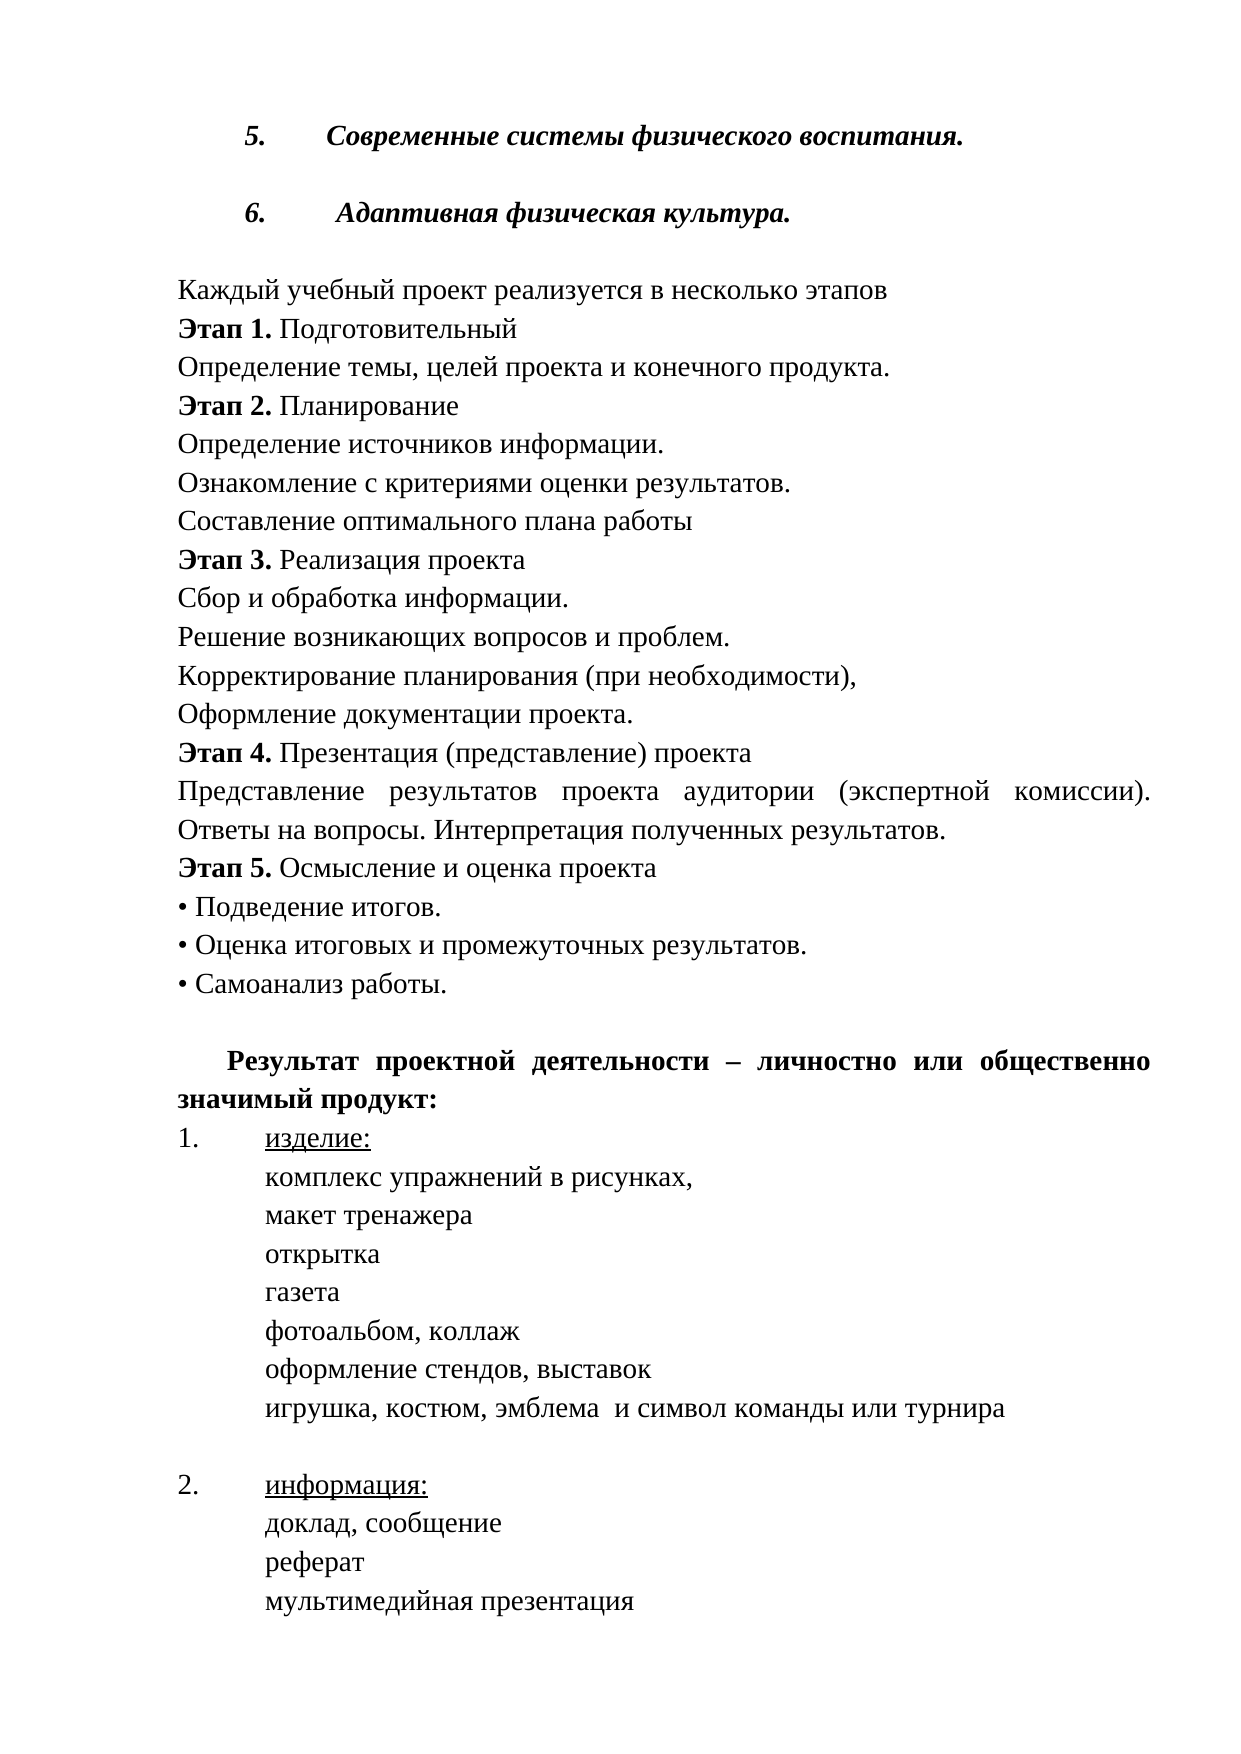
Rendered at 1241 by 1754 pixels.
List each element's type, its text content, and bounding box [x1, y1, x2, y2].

text Оформление документации проекта. [177, 696, 1152, 730]
text Этап 5. Осмысление и оценка проекта [177, 850, 1152, 884]
text Ознакомление с критериями оценки результатов. [177, 465, 1152, 498]
text мультимедийная презентация [177, 1583, 1152, 1616]
text Этап 3. Реализация проекта [177, 542, 1152, 576]
text фотоальбом, коллаж [177, 1313, 1152, 1346]
text газета [177, 1274, 1152, 1308]
text Решение возникающих вопросов и проблем. [177, 619, 1152, 653]
text • Самоанализ работы. [177, 966, 1152, 999]
text Определение источников информации. [177, 426, 1152, 460]
text Этап 4. Презентация (представление) проекта [177, 735, 1152, 768]
text реферат [177, 1544, 1152, 1578]
text открытка [177, 1236, 1152, 1269]
text 6. Адаптивная физическая культура. [244, 195, 1152, 229]
text • Оценка итоговых и промежуточных результатов. [177, 927, 1152, 961]
text Определение темы, целей проекта и конечного продукта. [177, 349, 1152, 383]
text макет тренажера [177, 1197, 1152, 1231]
text Каждый учебный проект реализуется в несколько этапов [177, 272, 1152, 306]
text 2. информация: [177, 1467, 1152, 1501]
text 5. Современные системы физического воспитания. [244, 118, 1152, 152]
text игрушка, костюм, эмблема и символ команды или турнира [177, 1390, 1152, 1423]
text комплекс упражнений в рисунках, [177, 1159, 1152, 1192]
text доклад, сообщение [177, 1506, 1152, 1539]
text 1. изделие: [177, 1120, 1152, 1154]
text Этап 2. Планирование [177, 388, 1152, 421]
text оформление стендов, выставок [177, 1351, 1152, 1385]
text Результат проектной деятельности – личностно или общественно значимый продукт: [177, 1043, 1152, 1115]
text Корректирование планирования (при необходимости), [177, 658, 1152, 691]
text • Подведение итогов. [177, 889, 1152, 922]
text Представление результатов проекта аудитории (экспертной комиссии). Ответы на вопросы. Интерпретация полученных результатов. [177, 773, 1152, 845]
text Сбор и обработка информации. [177, 581, 1152, 614]
text Составление оптимального плана работы [177, 503, 1152, 537]
text Этап 1. Подготовительный [177, 311, 1152, 344]
